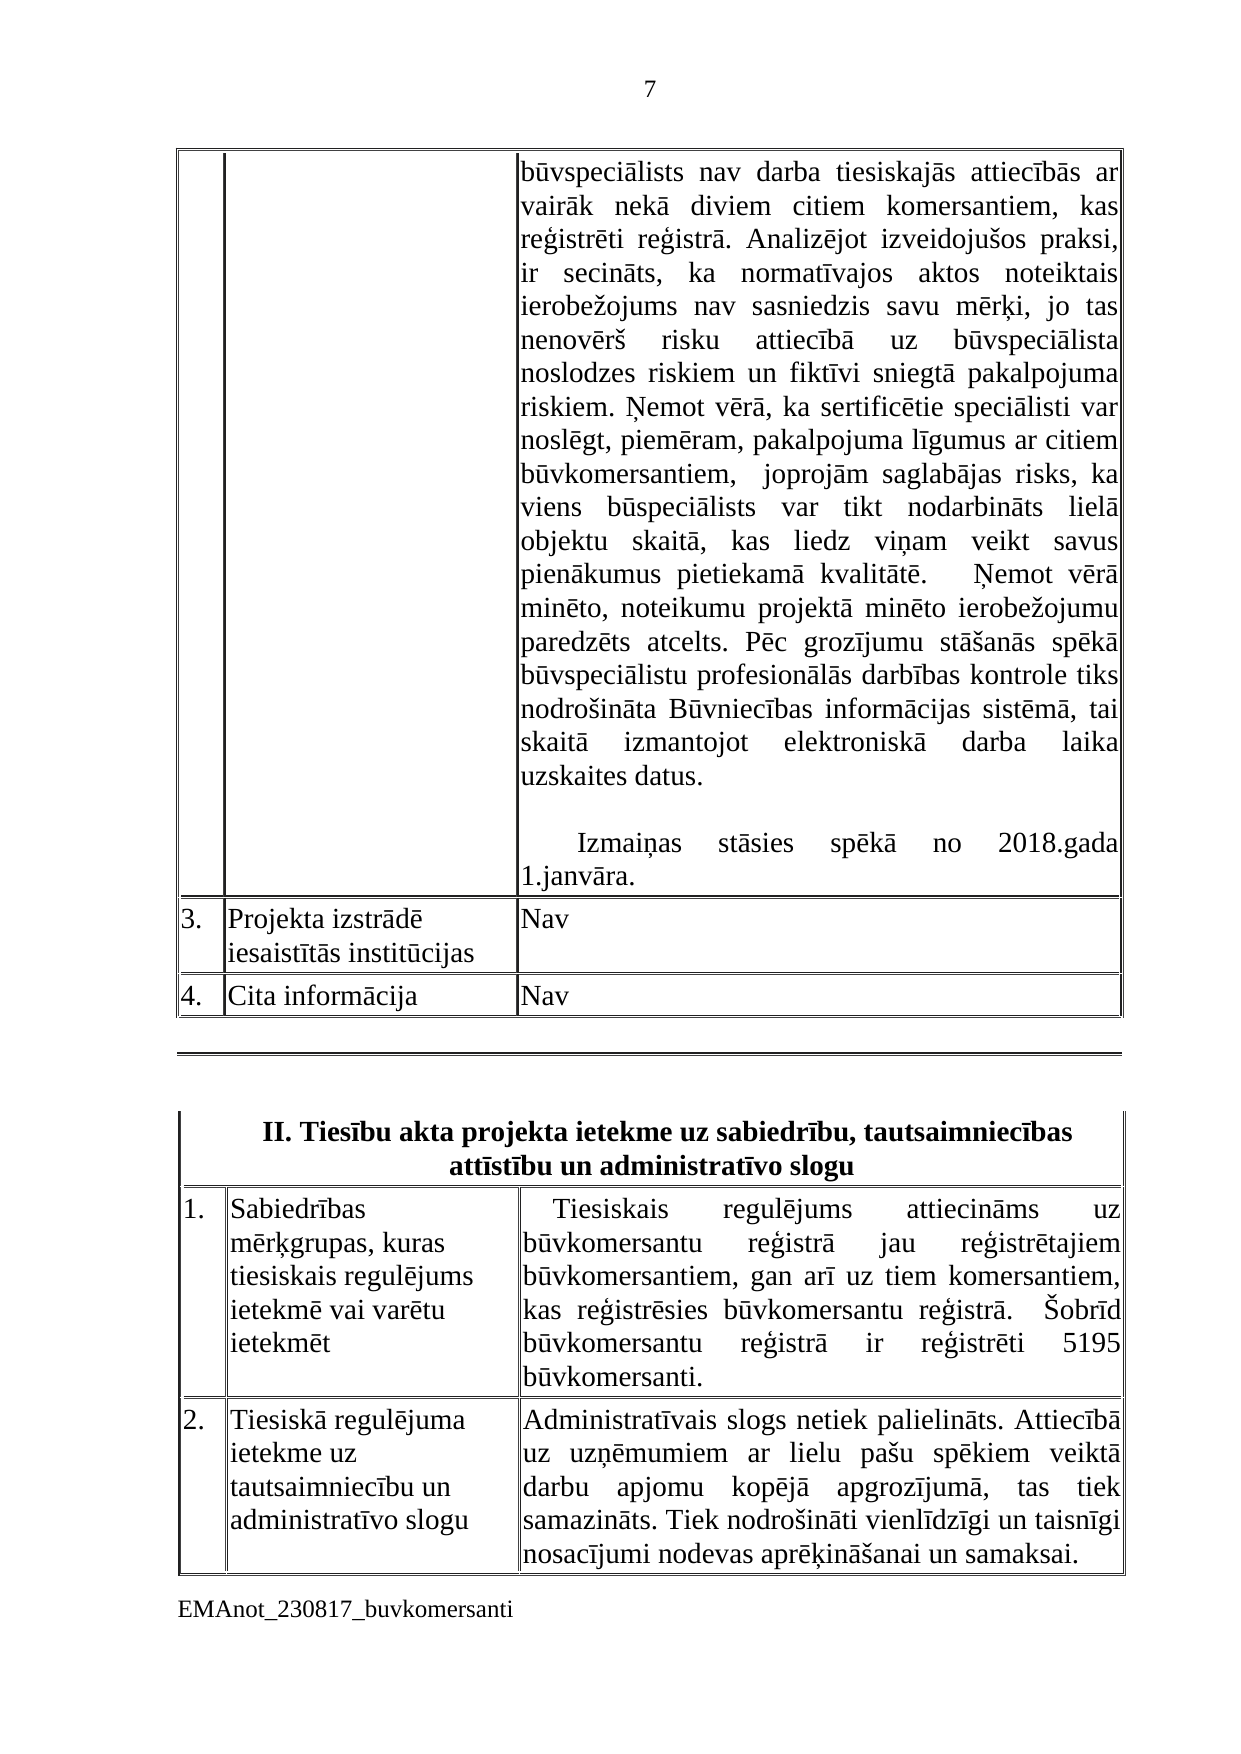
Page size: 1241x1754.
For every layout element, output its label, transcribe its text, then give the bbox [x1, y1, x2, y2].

table_cell [177, 1015, 1122, 1052]
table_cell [227, 1399, 519, 1573]
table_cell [520, 1396, 1124, 1573]
table_cell 3. [179, 895, 223, 972]
table_header II. Tiesību akta projekta ietekme uz sabiedrību, tautsaimniecības attīstību un administratīvo slogu [181, 1111, 1123, 1185]
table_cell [517, 151, 1120, 895]
table_cell Sabiedrības mērķgrupas, kuras tiesiskais regulējums ietekmē vai varētu ietekmēt [228, 1188, 518, 1396]
table_cell Nav [519, 895, 1121, 972]
table_cell 4. [177, 972, 224, 1015]
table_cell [224, 151, 517, 895]
table_cell Nav [517, 972, 1122, 1015]
table_cell Cita informācija [226, 975, 516, 1015]
table_cell 2. [179, 151, 224, 895]
table_cell 2. [180, 1396, 227, 1573]
table_cell Projekta izstrādē iesaistītās institūcijas [226, 899, 516, 972]
table_cell Tiesiskais regulējums attiecināms uz būvkomersantu reģistrā jau reģistrētajiem būvkomersantiem, gan arī uz tiem komersantiem, kas reģistrēsies būvkomersantu reģistrā. Šobrīd būvkomersantu reģistrā ir reģistrēti 5195 būvkomersanti. [520, 1185, 1124, 1396]
table_cell 1. [180, 1185, 227, 1396]
